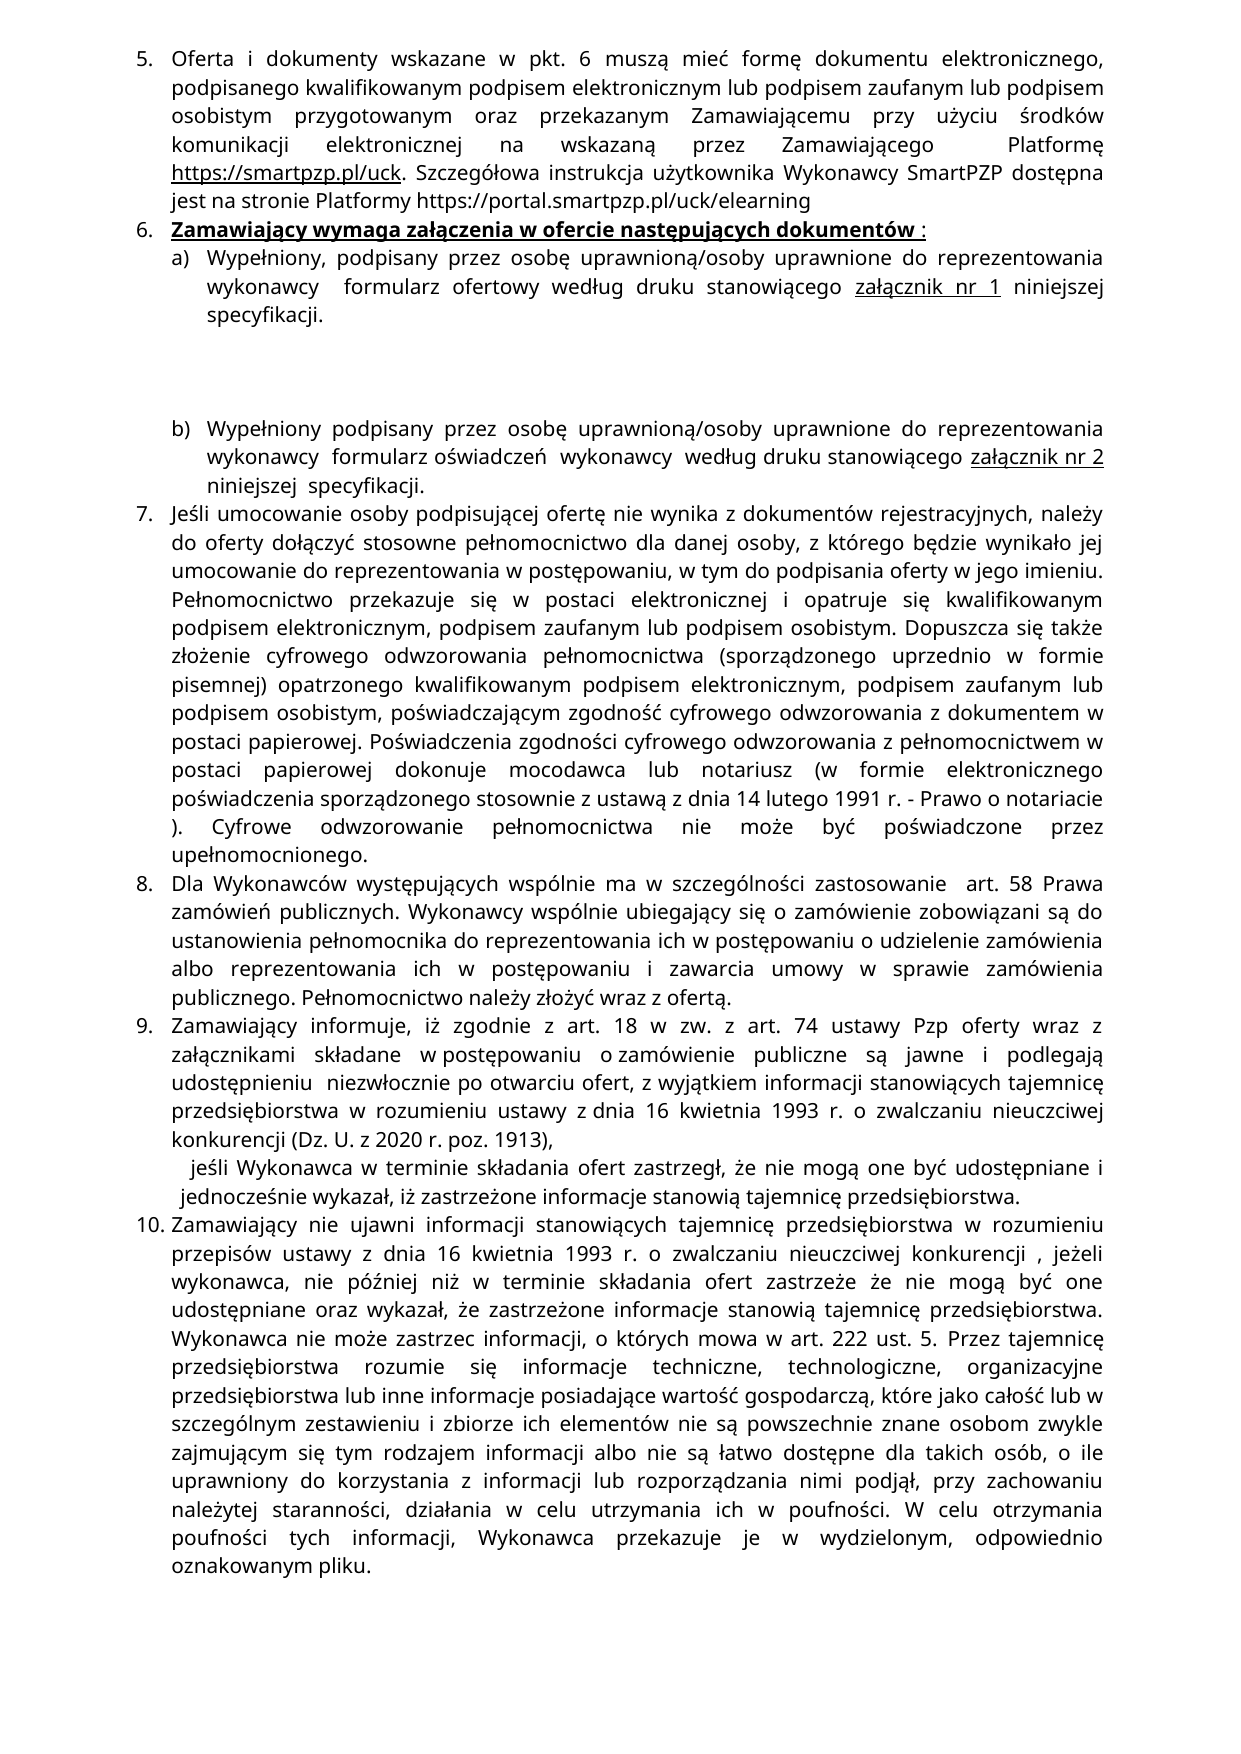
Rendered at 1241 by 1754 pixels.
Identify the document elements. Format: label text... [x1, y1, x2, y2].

list Dla Wykonawców występujących wspólnie ma w szczególności zastosowanie art. 58 Prawa zamówień publicznych. Wykonawcy wspólnie ubiegający się o zamówienie zobowiązani są do ustanowienia pełnomocnika do reprezentowania ich w postępowaniu o udzielenie zamówienia albo reprezentowania ich w postępowaniu i zawarcia umowy w sprawie zamówienia publicznego. Pełnomocnictwo należy złożyć wraz z ofertą. [136, 869, 1104, 1011]
list Zamawiający nie ujawni informacji stanowiących tajemnicę przedsiębiorstwa w rozumieniu przepisów ustawy z dnia 16 kwietnia 1993 r. o zwalczaniu nieuczciwej konkurencji , jeżeli wykonawca, nie później niż w terminie składania ofert zastrzeże że nie mogą być one udostępniane oraz wykazał, że zastrzeżone informacje stanowią tajemnicę przedsiębiorstwa. Wykonawca nie może zastrzec informacji, o których mowa w art. 222 ust. 5. Przez tajemnicę przedsiębiorstwa rozumie się informacje techniczne, technologiczne, organizacyjne przedsiębiorstwa lub inne informacje posiadające wartość gospodarczą, które jako całość lub w szczególnym zestawieniu i zbiorze ich elementów nie są powszechnie znane osobom zwykle zajmującym się tym rodzajem informacji albo nie są łatwo dostępne dla takich osób, o ile uprawniony do korzystania z informacji lub rozporządzania nimi podjął, przy zachowaniu należytej staranności, działania w celu utrzymania ich w poufności. W celu otrzymania poufności tych informacji, Wykonawca przekazuje je w wydzielonym, odpowiednio oznakowanym pliku. [136, 1210, 1104, 1580]
text jeśli Wykonawca w terminie składania ofert zastrzegł, że nie mogą one być udostępniane i jednocześnie wykazał, iż zastrzeżone informacje stanowią tajemnicę przedsiębiorstwa. [165, 1153, 1104, 1210]
list Wypełniony, podpisany przez osobę uprawnioną/osoby uprawnione do reprezentowania wykonawcy formularz ofertowy według druku stanowiącego załącznik nr 1 niniejszej specyfikacji. [171, 243, 1104, 329]
list Wypełniony podpisany przez osobę uprawnioną/osoby uprawnione do reprezentowania wykonawcy formularz oświadczeń wykonawcy według druku stanowiącego załącznik nr 2 niniejszej specyfikacji. [171, 414, 1104, 499]
list Jeśli umocowanie osoby podpisującej ofertę nie wynika z dokumentów rejestracyjnych, należy do oferty dołączyć stosowne pełnomocnictwo dla danej osoby, z którego będzie wynikało jej umocowanie do reprezentowania w postępowaniu, w tym do podpisania oferty w jego imieniu. Pełnomocnictwo przekazuje się w postaci elektronicznej i opatruje się kwalifikowanym podpisem elektronicznym, podpisem zaufanym lub podpisem osobistym. Dopuszcza się także złożenie cyfrowego odwzorowania pełnomocnictwa (sporządzonego uprzednio w formie pisemnej) opatrzonego kwalifikowanym podpisem elektronicznym, podpisem zaufanym lub podpisem osobistym, poświadczającym zgodność cyfrowego odwzorowania z dokumentem w postaci papierowej. Poświadczenia zgodności cyfrowego odwzorowania z pełnomocnictwem w postaci papierowej dokonuje mocodawca lub notariusz (w formie elektronicznego poświadczenia sporządzonego stosownie z ustawą z dnia 14 lutego 1991 r. - Prawo o notariacie ). Cyfrowe odwzorowanie pełnomocnictwa nie może być poświadczone przez upełnomocnionego. [136, 499, 1104, 869]
list Oferta i dokumenty wskazane w pkt. 6 muszą mieć formę dokumentu elektronicznego, podpisanego kwalifikowanym podpisem elektronicznym lub podpisem zaufanym lub podpisem osobistym przygotowanym oraz przekazanym Zamawiającemu przy użyciu środków komunikacji elektronicznej na wskazaną przez Zamawiającego Platformę https://smartpzp.pl/uck. Szczegółowa instrukcja użytkownika Wykonawcy SmartPZP dostępna jest na stronie Platformy https://portal.smartpzp.pl/uck/elearning [136, 44, 1104, 215]
list Zamawiający informuje, iż zgodnie z art. 18 w zw. z art. 74 ustawy Pzp oferty wraz z załącznikami składane w postępowaniu o zamówienie publiczne są jawne i podlegają udostępnieniu niezwłocznie po otwarciu ofert, z wyjątkiem informacji stanowiących tajemnicę przedsiębiorstwa w rozumieniu ustawy z dnia 16 kwietnia 1993 r. o zwalczaniu nieuczciwej konkurencji (Dz. U. z 2020 r. poz. 1913), [136, 1011, 1104, 1153]
list Zamawiający wymaga załączenia w ofercie następujących dokumentów : [136, 215, 1104, 243]
